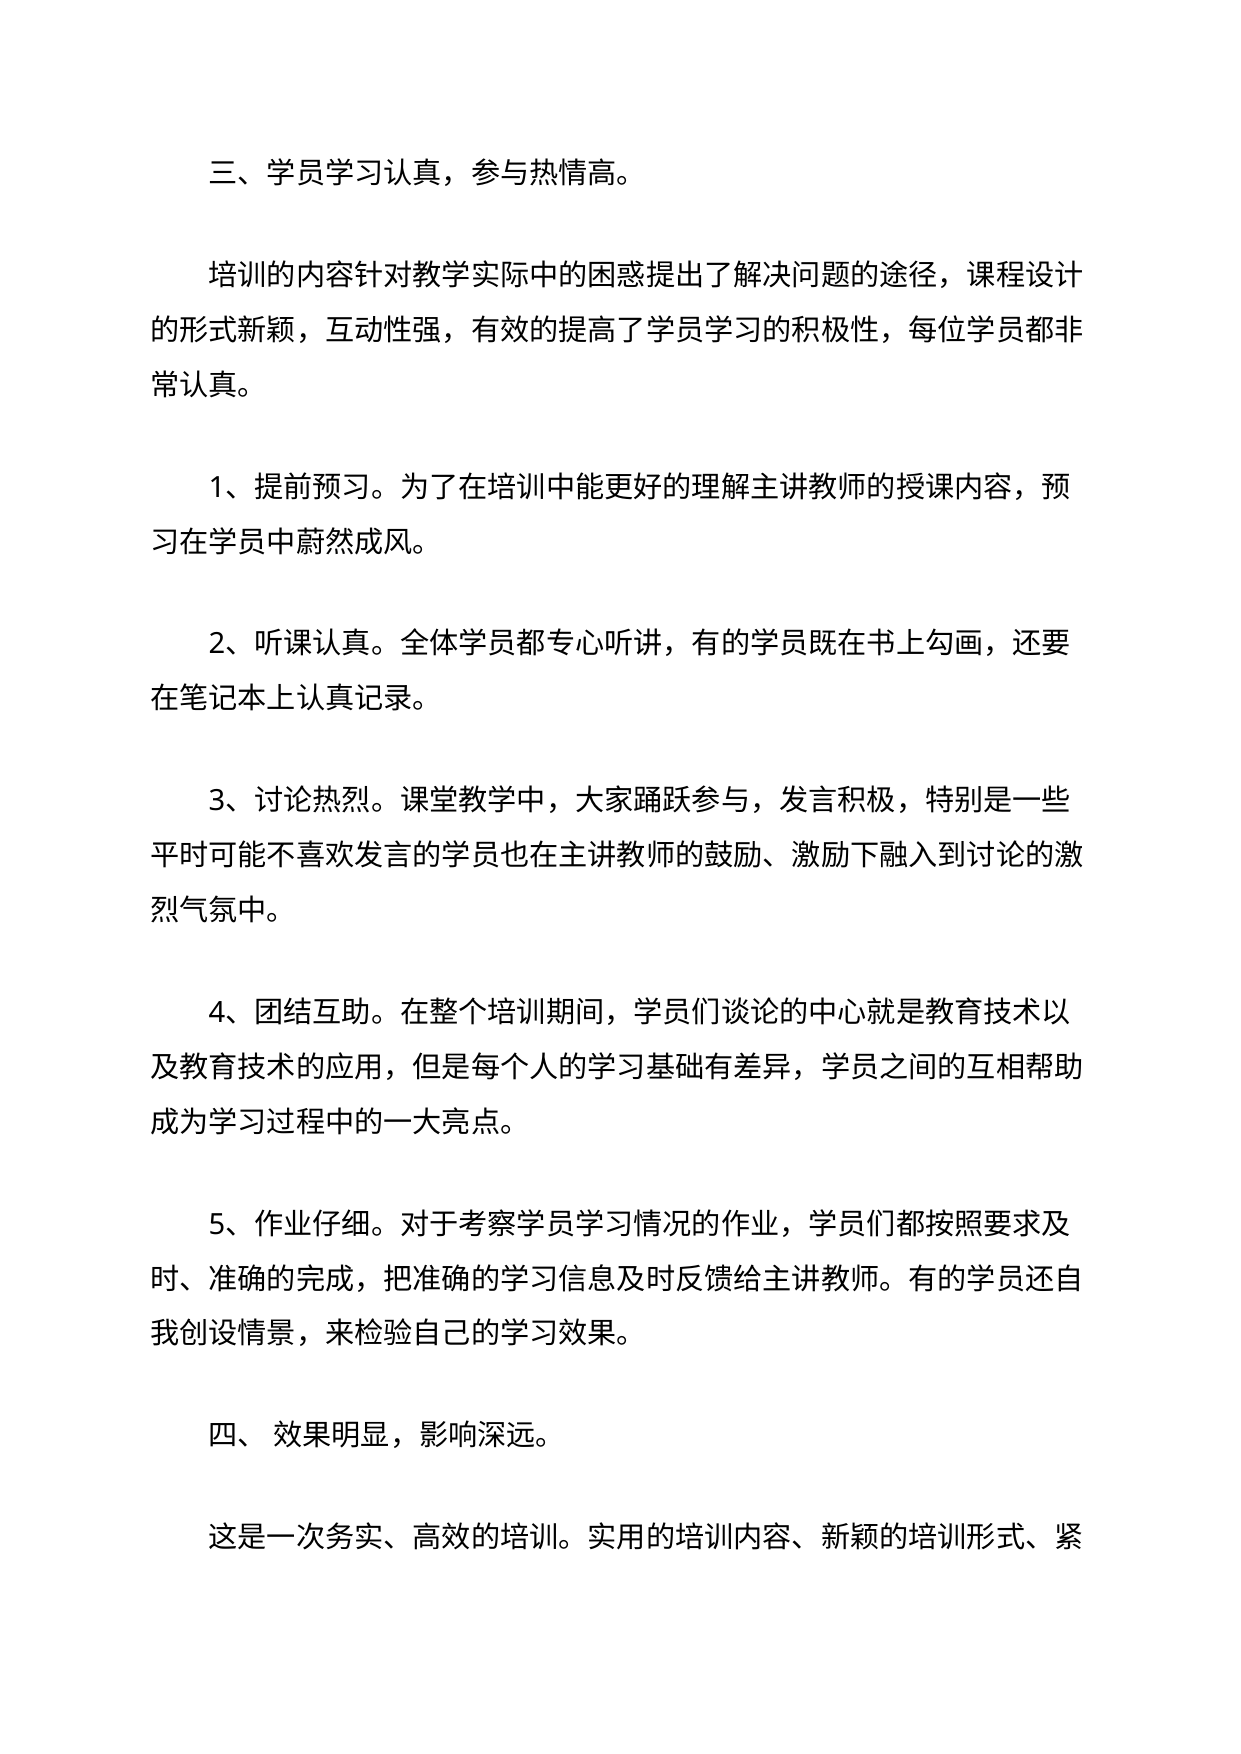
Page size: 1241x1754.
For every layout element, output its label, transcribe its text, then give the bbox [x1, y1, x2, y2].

text 3、讨论热烈。课堂教学中，大家踊跃参与，发言积极，特别是一些平时可能不喜欢发言的学员也在主讲教师的鼓励、激励下融入到讨论的激烈气氛中。 [150, 777, 1090, 929]
text 1、提前预习。为了在培训中能更好的理解主讲教师的授课内容，预习在学员中蔚然成风。 [150, 463, 1090, 561]
text 培训的内容针对教学实际中的困惑提出了解决问题的途径，课程设计的形式新颖，互动性强，有效的提高了学员学习的积极性，每位学员都非常认真。 [150, 252, 1090, 404]
text 5、作业仔细。对于考察学员学习情况的作业，学员们都按照要求及时、准确的完成，把准确的学习信息及时反馈给主讲教师。有的学员还自我创设情景，来检验自己的学习效果。 [150, 1200, 1090, 1352]
text 四、 效果明显，影响深远。 [150, 1412, 1090, 1454]
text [150, 1514, 1090, 1556]
text 4、团结互助。在整个培训期间，学员们谈论的中心就是教育技术以及教育技术的应用，但是每个人的学习基础有差异，学员之间的互相帮助成为学习过程中的一大亮点。 [150, 988, 1090, 1141]
text 三、学员学习认真，参与热情高。 [150, 150, 1090, 192]
text 2、听课认真。全体学员都专心听讲，有的学员既在书上勾画，还要在笔记本上认真记录。 [150, 620, 1090, 717]
